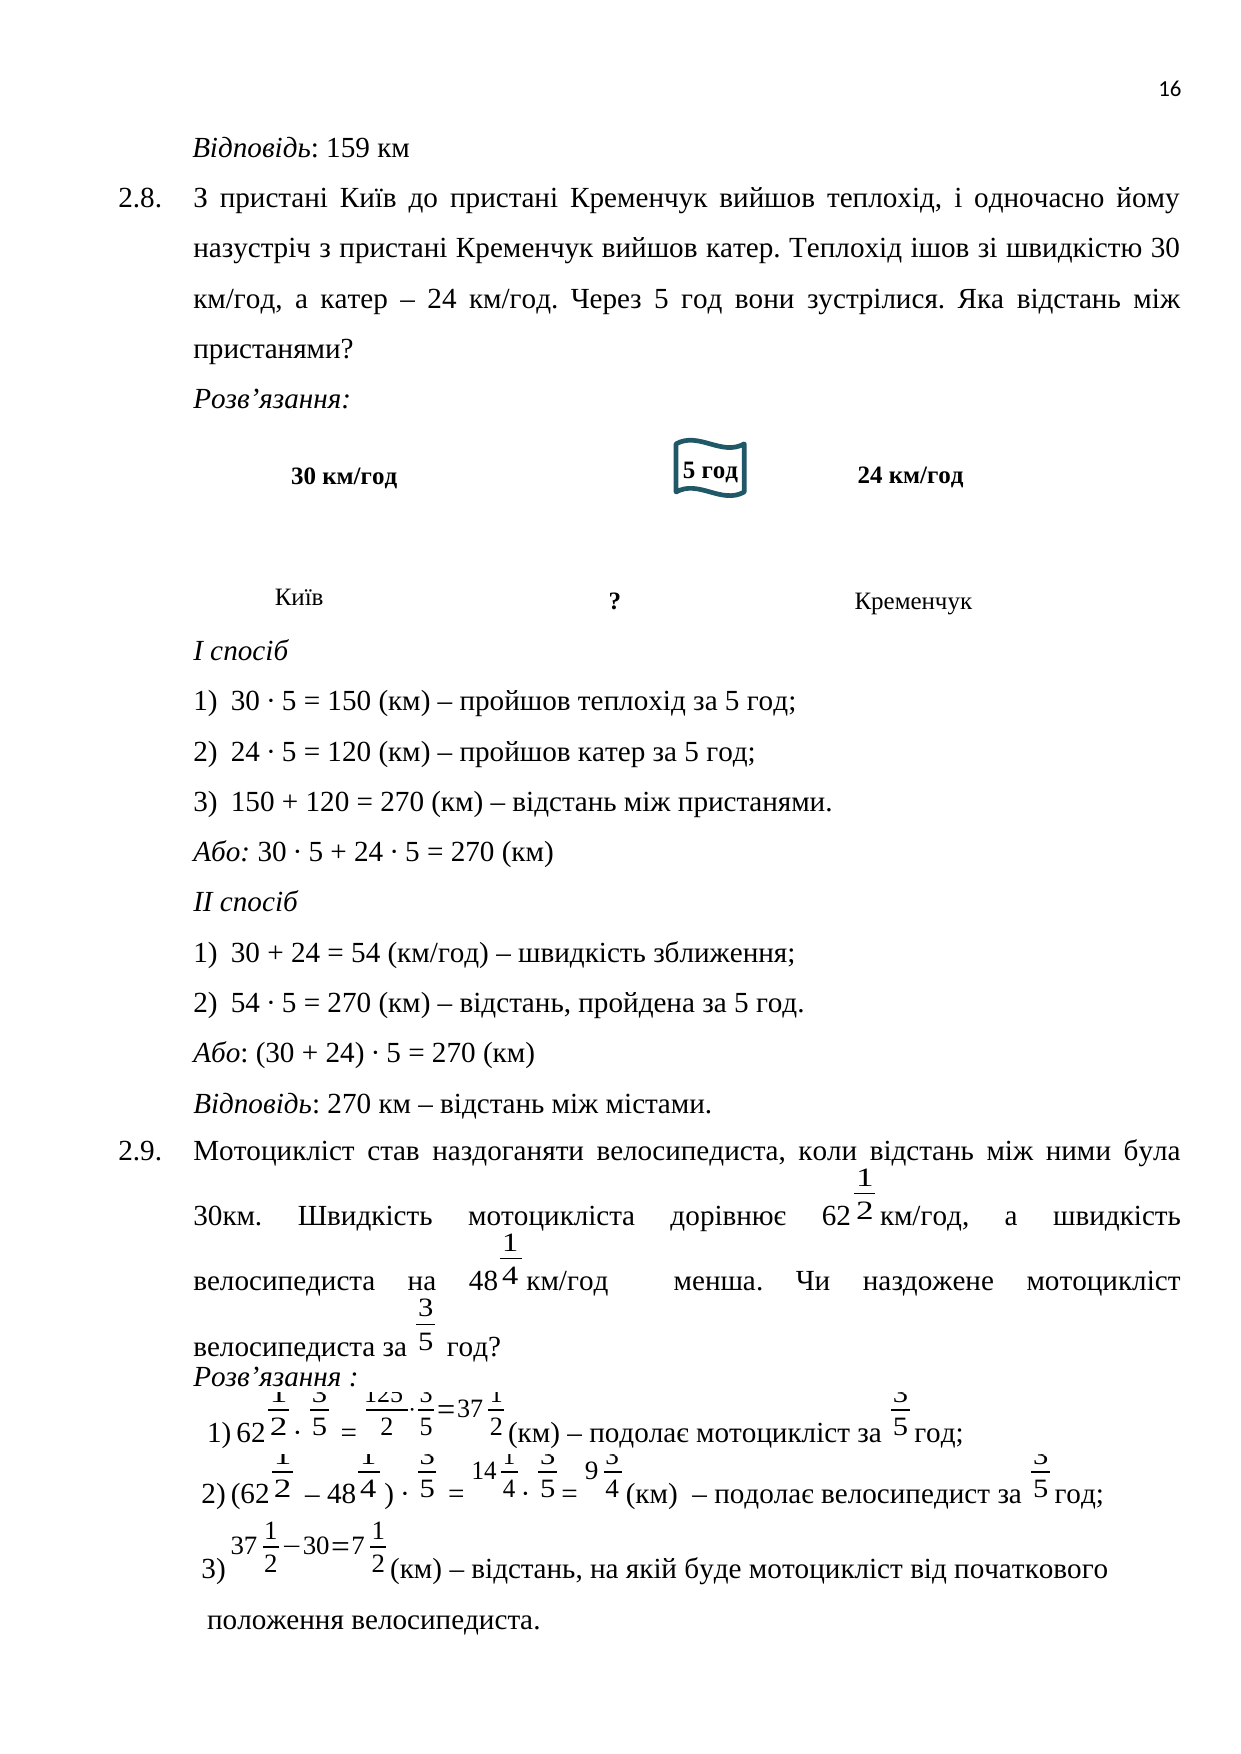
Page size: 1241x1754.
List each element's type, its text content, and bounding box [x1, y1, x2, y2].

list положення велосипедиста. [207, 1602, 1181, 1635]
text ІІ спосіб [193, 884, 1181, 918]
list З пристані Київ до пристані Кременчук вийшов теплохід, і одночасно йому назустріч з пристані Кременчук вийшов катер. Теплохід ішов зі швидкістю 30 км/год, а катер – 24 км/год. Через 5 год вони зустрілися. Яка відстань між пристанями? [118, 180, 1181, 365]
list 62∙ = (км) – подолає мотоцикліст за год; [207, 1393, 1181, 1454]
text Або: 30 ∙ 5 + 24 ∙ 5 = 270 (км) [193, 834, 1181, 868]
text Відповідь: 270 км – відстань між містами. [193, 1086, 1181, 1119]
list (км) – відстань, на якій буде мотоцикліст від початкового [201, 1516, 1181, 1585]
list (62 – 48) ∙ = ∙ = (км) – подолає велосипедист за год; [201, 1454, 1181, 1516]
text Відповідь: 159 км [118, 130, 1181, 163]
list 30 ∙ 5 = 150 (км) – пройшов теплохід за 5 год; [193, 683, 1181, 717]
text Або: (30 + 24) ∙ 5 = 270 (км) [193, 1036, 1181, 1069]
list 54 ∙ 5 = 270 (км) – відстань, пройдена за 5 год. [193, 985, 1181, 1019]
list 30 + 24 = 54 (км/год) – швидкість зближення; [193, 935, 1181, 968]
list Розв’язання: [193, 381, 1181, 415]
list 150 + 120 = 270 (км) – відстань між пристанями. [193, 784, 1181, 817]
list Мотоцикліст став наздоганяти велосипедиста, коли відстань між ними була 30км. Швидкість мотоцикліста дорівнює 62км/год, а швидкість велосипедиста на 48км/год менша. Чи наздожене мотоцикліст велосипедиста за год? [118, 1136, 1181, 1362]
list І спосіб [193, 633, 1181, 667]
list 24 ∙ 5 = 120 (км) – пройшов катер за 5 год; [193, 734, 1181, 767]
list Розв’язання : [193, 1362, 1181, 1393]
